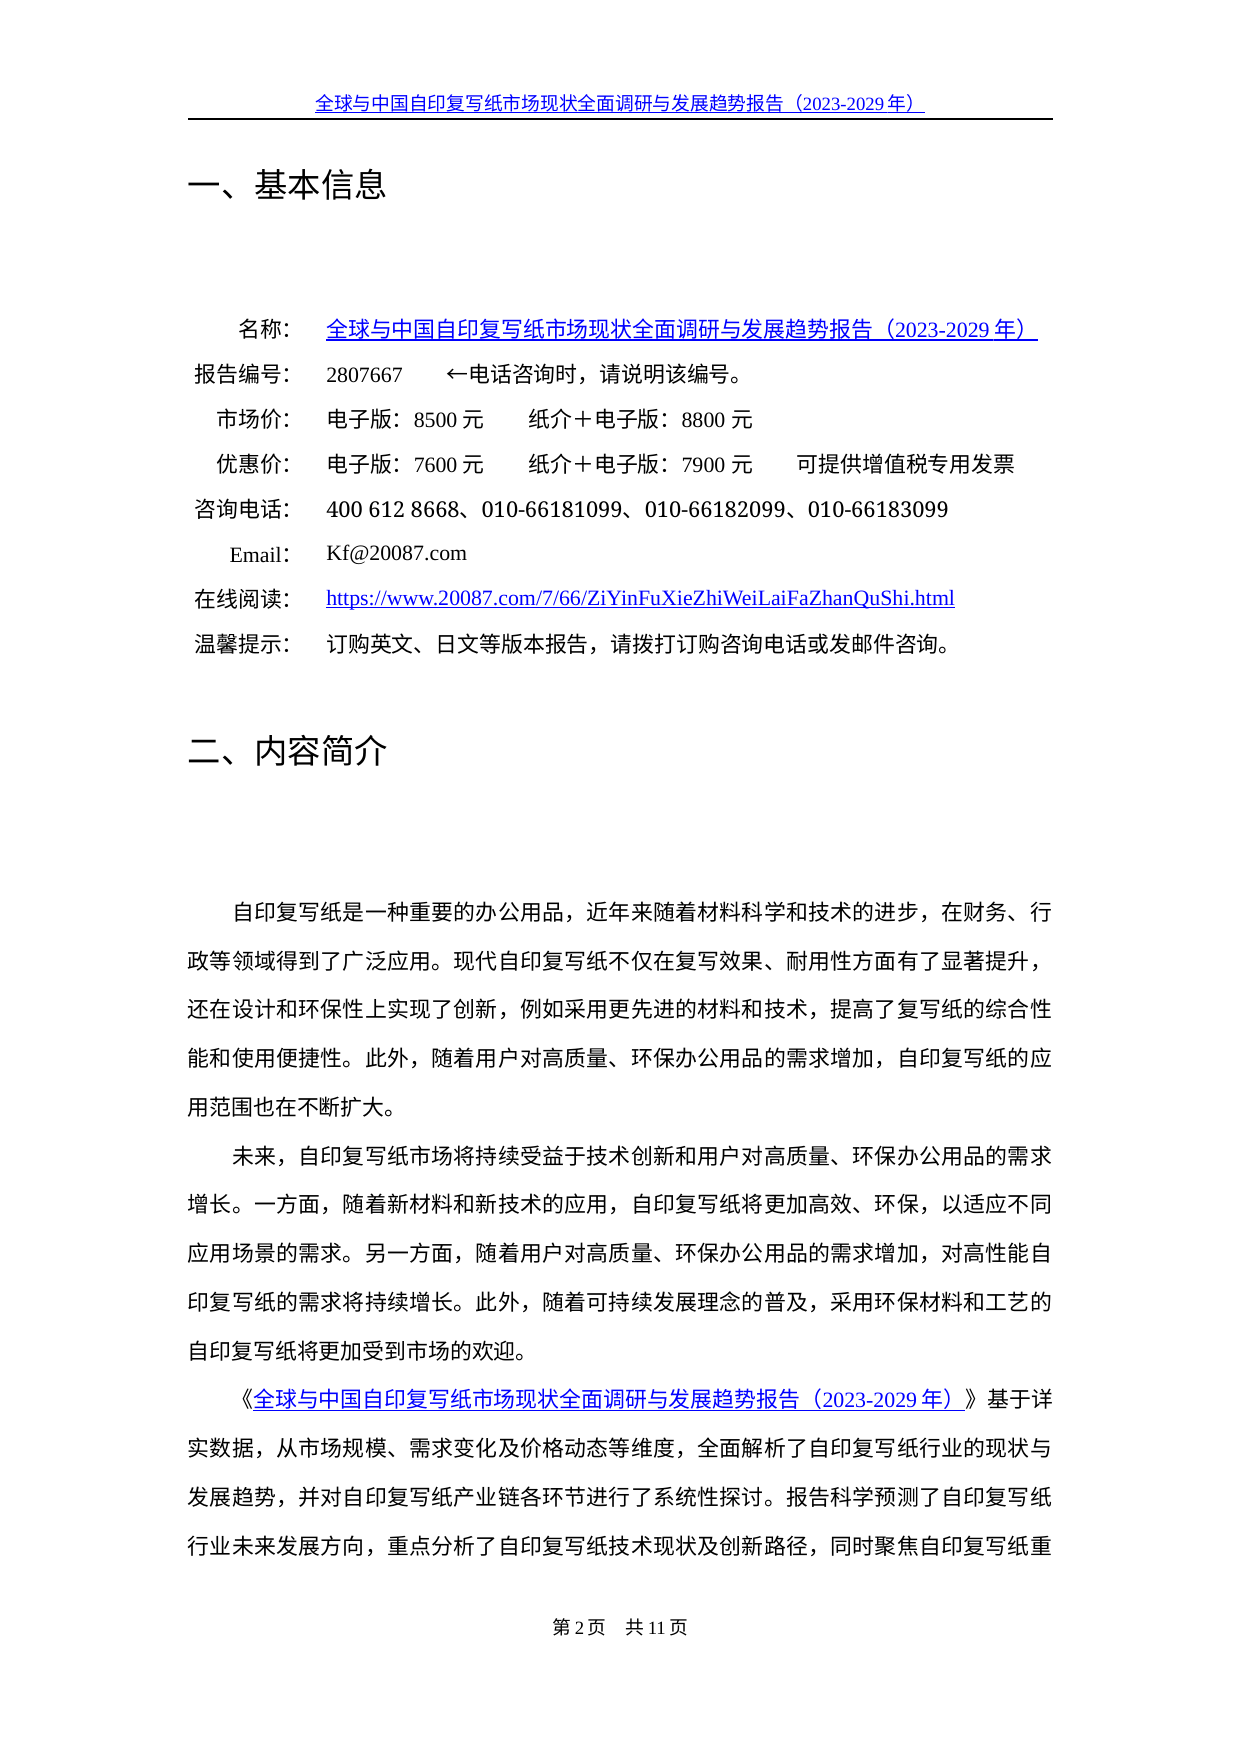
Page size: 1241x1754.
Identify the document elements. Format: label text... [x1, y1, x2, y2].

table_cell 在线阅读： [167, 582, 315, 627]
table_header 全球与中国自印复写纸市场现状全面调研与发展趋势报告（2023-2029年） [315, 312, 1073, 357]
table_header 名称： [167, 312, 315, 357]
table_cell 2807667 ←电话咨询时，请说明该编号。 [315, 357, 1073, 402]
title 一、基本信息 [187, 150, 1053, 215]
table_cell 报告编号： [167, 357, 315, 402]
table_cell 温馨提示： [167, 627, 315, 672]
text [187, 894, 1053, 1561]
table_cell 电子版：8500 元 纸介＋电子版：8800 元 [315, 402, 1073, 447]
table_cell 咨询电话： [167, 492, 315, 537]
table_cell Kf@20087.com [315, 537, 1073, 582]
table_cell 电子版：7600 元 纸介＋电子版：7900 元 可提供增值税专用发票 [315, 447, 1073, 492]
title 二、内容简介 [187, 717, 1053, 782]
table_cell [315, 582, 1073, 627]
table_cell 400 612 8668、010-66181099、010-66182099、010-66183099 [315, 492, 1073, 537]
table_cell 市场价： [167, 402, 315, 447]
table_cell Email： [167, 537, 315, 582]
table_cell 优惠价： [167, 447, 315, 492]
table_cell 订购英文、日文等版本报告，请拨打订购咨询电话或发邮件咨询。 [315, 627, 1073, 672]
